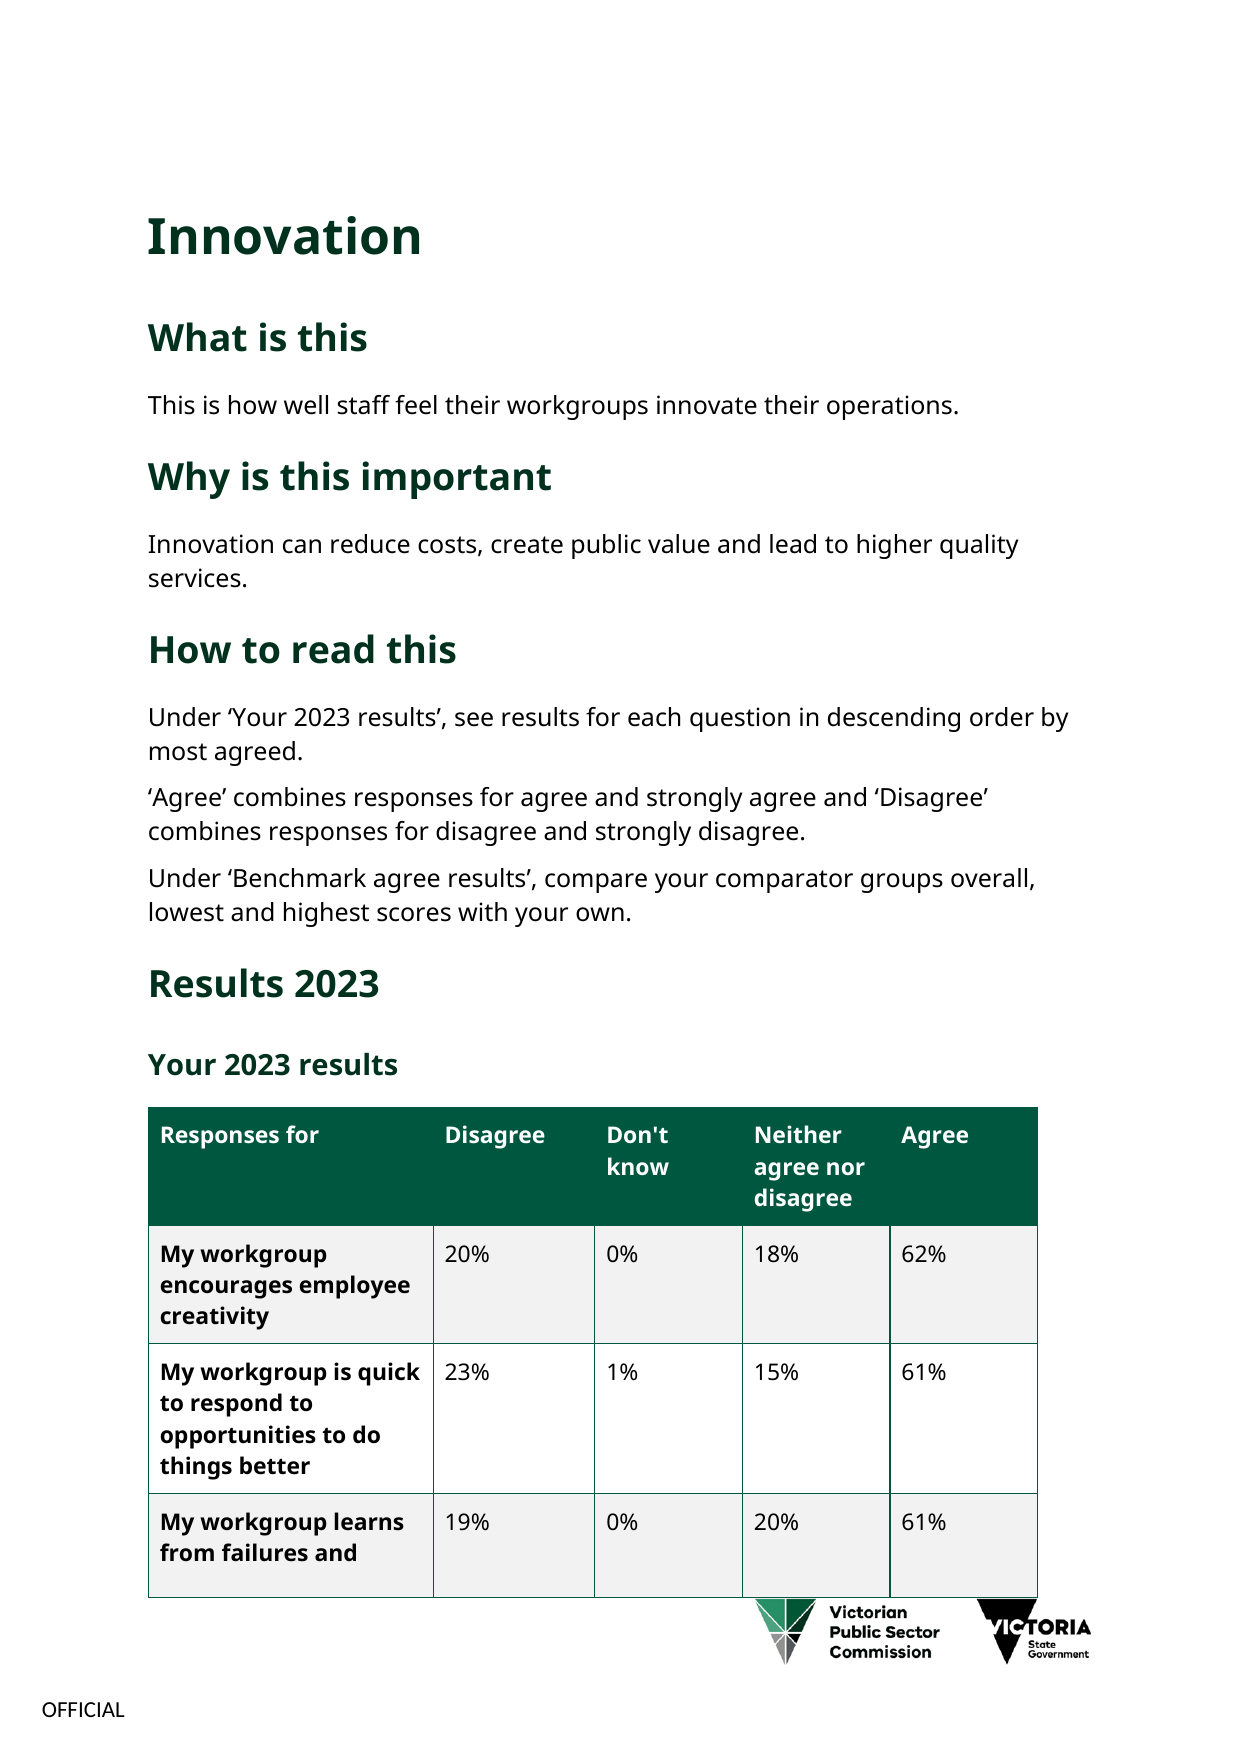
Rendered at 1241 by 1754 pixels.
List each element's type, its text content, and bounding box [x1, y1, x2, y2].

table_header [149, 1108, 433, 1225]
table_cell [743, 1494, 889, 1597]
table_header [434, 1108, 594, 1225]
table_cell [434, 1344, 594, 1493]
text This is how well staff feel their workgroups innovate their operations. [148, 387, 1092, 421]
text ‘Agree’ combines responses for agree and strongly agree and ‘Disagree’ combines responses for disagree and strongly disagree. [148, 780, 1092, 848]
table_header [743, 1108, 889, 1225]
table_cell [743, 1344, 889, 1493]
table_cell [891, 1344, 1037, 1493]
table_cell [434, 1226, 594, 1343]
text Under ‘Your 2023 results’, see results for each question in descending order by most agreed. [148, 699, 1092, 768]
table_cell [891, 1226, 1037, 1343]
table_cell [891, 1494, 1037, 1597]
subtitle Innovation [148, 201, 1092, 269]
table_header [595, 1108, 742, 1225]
subtitle What is this [148, 311, 1092, 362]
text Innovation can reduce costs, create public value and lead to higher quality services. [148, 526, 1092, 594]
picture [754, 1598, 1093, 1666]
subtitle Your 2023 results [148, 1044, 1092, 1084]
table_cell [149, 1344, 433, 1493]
subtitle Results 2023 [148, 958, 1092, 1009]
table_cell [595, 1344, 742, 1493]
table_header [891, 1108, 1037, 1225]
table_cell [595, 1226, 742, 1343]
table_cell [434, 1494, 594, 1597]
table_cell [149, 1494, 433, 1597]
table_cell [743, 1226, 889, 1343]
subtitle How to read this [148, 624, 1092, 675]
text Under ‘Benchmark agree results’, compare your comparator groups overall, lowest and highest scores with your own. [148, 861, 1092, 929]
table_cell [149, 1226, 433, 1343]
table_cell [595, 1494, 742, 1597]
subtitle Why is this important [148, 451, 1092, 502]
